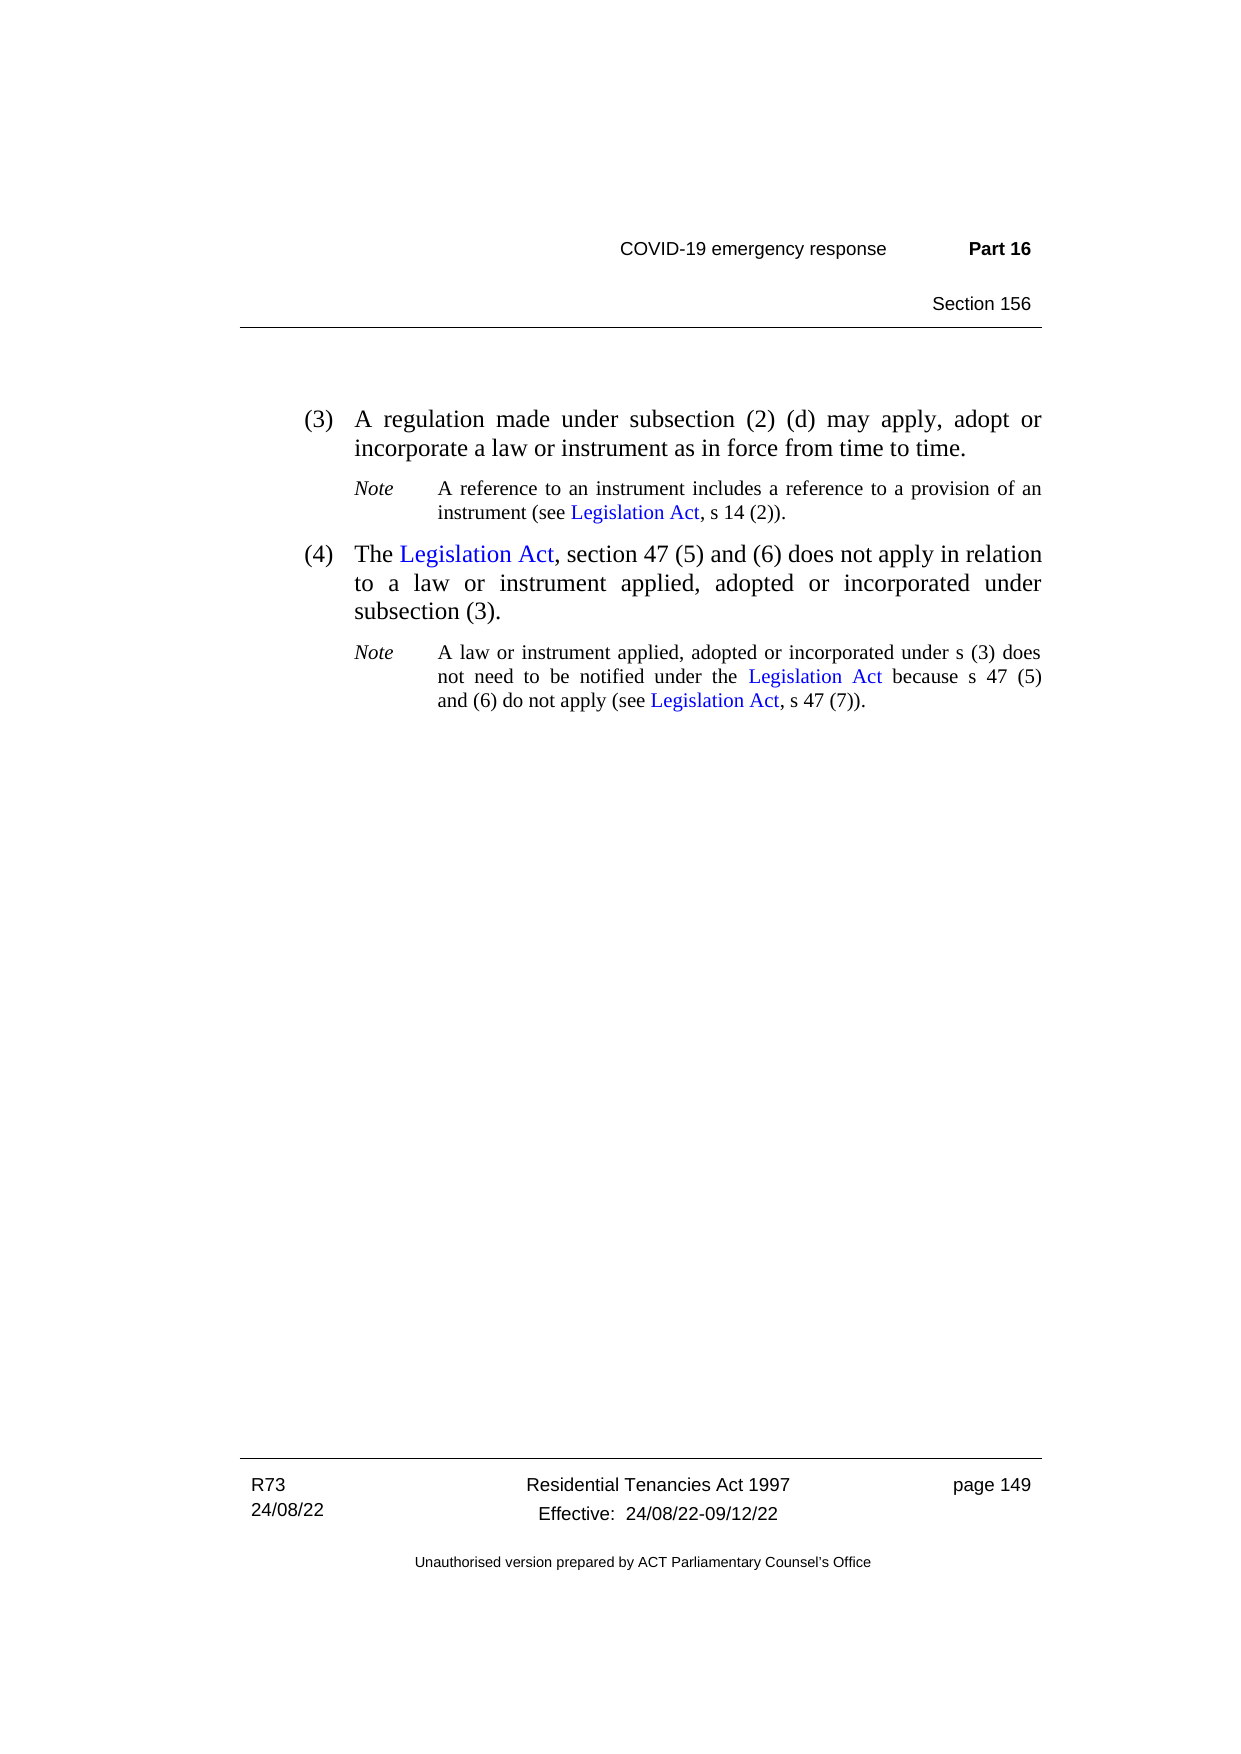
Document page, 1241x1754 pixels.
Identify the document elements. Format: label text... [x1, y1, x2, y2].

text Note A reference to an instrument includes a reference to a provision of an instrument (see Legislation Act, s 14 (2)). [354, 476, 1042, 524]
text Note A law or instrument applied, adopted or incorporated under s (3) does not need to be notified under the Legislation Act because s 47 (5) and (6) do not apply (see Legislation Act, s 47 (7)). [354, 640, 1042, 712]
text (3) A regulation made under subsection (2) (d) may apply, adopt or incorporate a law or instrument as in force from time to time. [239, 404, 1042, 462]
text (4) The Legislation Act, section 47 (5) and (6) does not apply in relation to a law or instrument applied, adopted or incorporated under subsection (3). [239, 539, 1042, 625]
